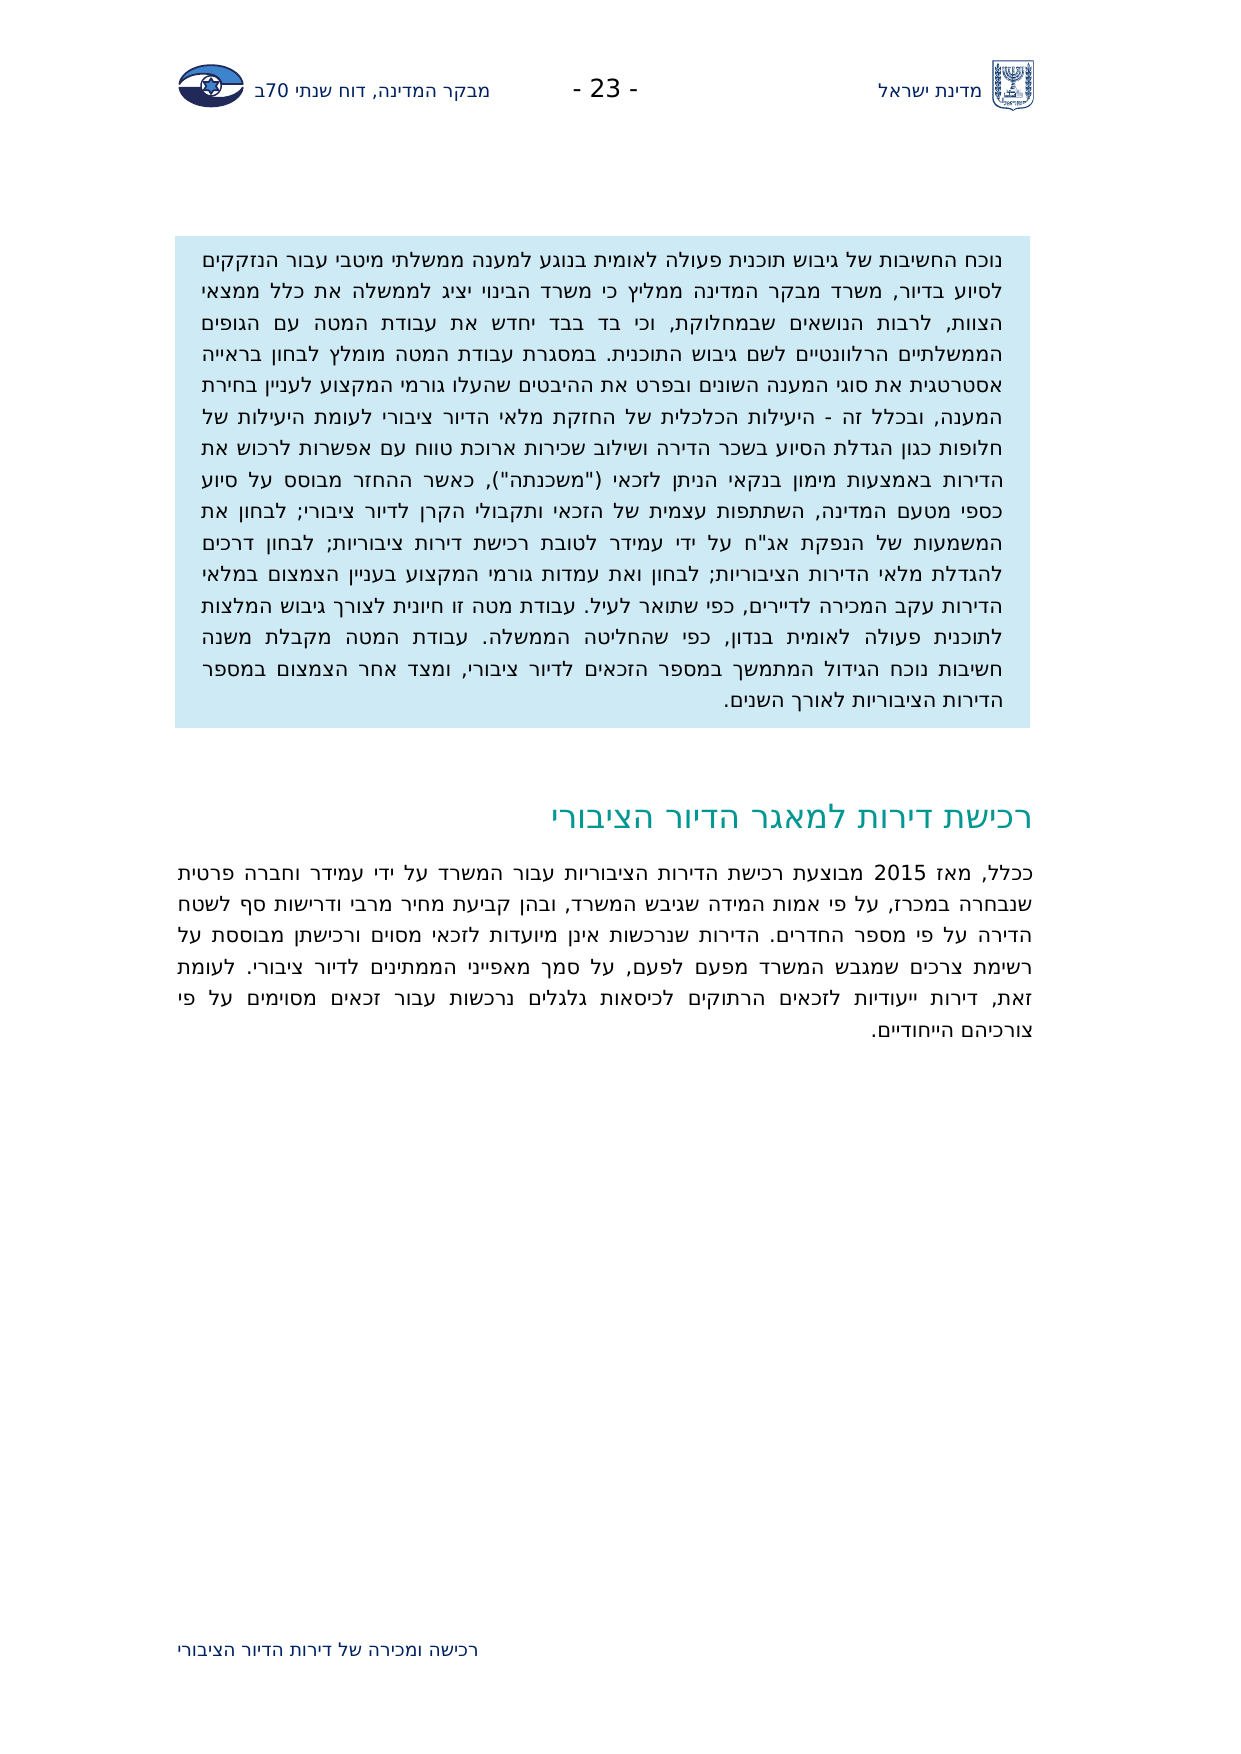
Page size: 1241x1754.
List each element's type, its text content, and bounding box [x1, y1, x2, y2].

text רכישת דירות למאגר הדיור הציבורי [177, 798, 1033, 837]
text נוכח החשיבות של גיבוש תוכנית פעולה לאומית בנוגע למענה ממשלתי מיטבי עבור הנזקקים לסיוע בדיור, משרד מבקר המדינה ממליץ כי משרד הבינוי יציג לממשלה את כלל ממצאי הצוות, לרבות הנושאים שבמחלוקת, וכי בד בבד יחדש את עבודת המטה עם הגופים הממשלתיים הרלוונטיים לשם גיבוש התוכנית. במסגרת עבודת המטה מומלץ לבחון בראייה אסטרטגית את סוגי המענה השונים ובפרט את ההיבטים שהעלו גורמי המקצוע לעניין בחירת המענה, ובכלל זה - היעילות הכלכלית של החזקת מלאי הדיור ציבורי לעומת היעילות של חלופות כגון הגדלת הסיוע בשכר הדירה ושילוב שכירות ארוכת טווח עם אפשרות לרכוש את הדירות באמצעות מימון בנקאי הניתן לזכאי ("משכנתה"), כאשר ההחזר מבוסס על סיוע כספי מטעם המדינה, השתתפות עצמית של הזכאי ותקבולי הקרן לדיור ציבורי; לבחון את המשמעות של הנפקת אג"ח על ידי עמידר לטובת רכישת דירות ציבוריות; לבחון דרכים להגדלת מלאי הדירות הציבוריות; לבחון ואת עמדות גורמי המקצוע בעניין הצמצום במלאי הדירות עקב המכירה לדיירים, כפי שתואר לעיל. עבודת מטה זו חיונית לצורך גיבוש המלצות לתוכנית פעולה לאומית בנדון, כפי שהחליטה הממשלה. עבודת המטה מקבלת משנה חשיבות נוכח הגידול המתמשך במספר הזכאים לדיור ציבורי, ומצד אחר הצמצום במספר הדירות הציבוריות לאורך השנים. [178, 239, 1027, 725]
text ככלל, מאז 2015 מבוצעת רכישת הדירות הציבוריות עבור המשרד על ידי עמידר וחברה פרטית שנבחרה במכרז, על פי אמות המידה שגיבש המשרד, ובהן קביעת מחיר מרבי ודרישות סף לשטח הדירה על פי מספר החדרים. הדירות שנרכשות אינן מיועדות לזכאי מסוים ורכישתן מבוססת על רשימת צרכים שמגבש המשרד מפעם לפעם, על סמך מאפייני הממתינים לדיור ציבורי. לעומת זאת, דירות ייעודיות לזכאים הרתוקים לכיסאות גלגלים נרכשות עבור זכאים מסוימים על פי צורכיהם הייחודיים. [177, 861, 1033, 1042]
